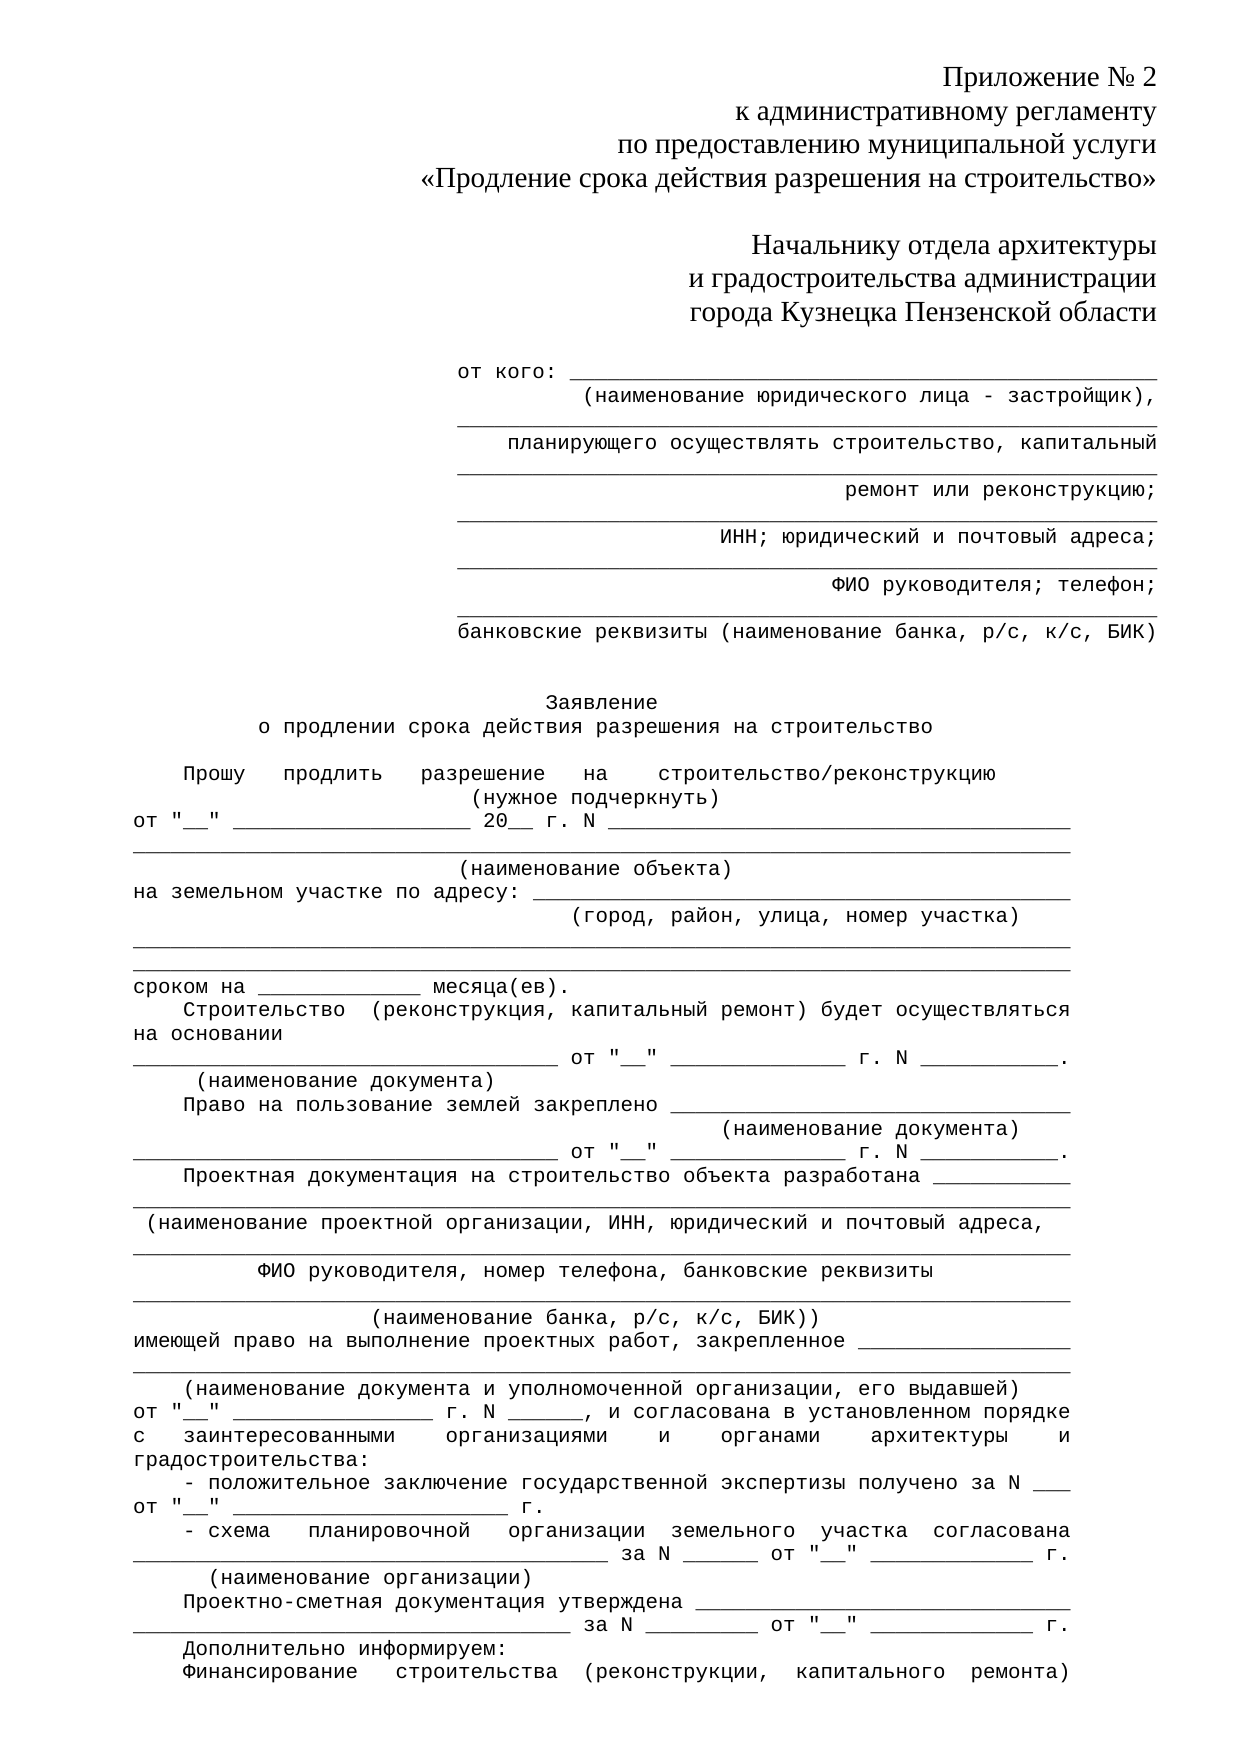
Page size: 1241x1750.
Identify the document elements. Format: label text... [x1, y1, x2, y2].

text ___________________________________________________________________________ [133, 1189, 1157, 1212]
text - схема планировочной организации земельного участка согласована [133, 1520, 1157, 1543]
text от кого: _______________________________________________ [133, 361, 1157, 385]
text ________________________________________________________ [133, 408, 1157, 432]
text о продлении срока действия разрешения на строительство [133, 716, 1157, 739]
text ___________________________________________________________________________ [133, 1283, 1157, 1307]
text сроком на _____________ месяца(ев). [133, 976, 1157, 999]
text ИНН; юридический и почтовый адреса; [133, 527, 1157, 550]
text Право на пользование землей закреплено ________________________________ [133, 1094, 1157, 1118]
text ___________________________________________________________________________ [133, 1236, 1157, 1259]
text на основании [133, 1023, 1157, 1047]
text от "__" ___________________ 20__ г. N _____________________________________ [133, 810, 1157, 834]
text (наименование юридического лица - застройщик), [133, 385, 1157, 408]
text ___________________________________________________________________________ [133, 834, 1157, 858]
text банковские реквизиты (наименование банка, р/с, к/с, БИК) [133, 621, 1157, 645]
text (наименование банка, р/с, к/с, БИК)) [133, 1307, 1157, 1331]
text на земельном участке по адресу: ___________________________________________ [133, 881, 1157, 905]
text Проектно-сметная документация утверждена ______________________________ [133, 1591, 1157, 1614]
text имеющей право на выполнение проектных работ, закрепленное _________________ [133, 1331, 1157, 1354]
text __________________________________ от "__" ______________ г. N ___________. [133, 1141, 1157, 1165]
text - положительное заключение государственной экспертизы получено за N ___ [133, 1472, 1157, 1496]
text ______________________________________ за N ______ от "__" _____________ г. [133, 1543, 1157, 1567]
text ФИО руководителя; телефон; [133, 574, 1157, 597]
text __________________________________ от "__" ______________ г. N ___________. [133, 1047, 1157, 1070]
text планирующего осуществлять строительство, капитальный [133, 432, 1157, 456]
text Прошу продлить разрешение на строительство/реконструкцию [133, 763, 1157, 787]
text (наименование документа и уполномоченной организации, его выдавшей) [133, 1378, 1157, 1401]
text (наименование документа) [133, 1070, 1157, 1094]
text Проектная документация на строительство объекта разработана ___________ [133, 1165, 1157, 1189]
text (наименование проектной организации, ИНН, юридический и почтовый адреса, [133, 1212, 1157, 1236]
text Строительство (реконструкция, капитальный ремонт) будет осуществляться [133, 999, 1157, 1023]
text с заинтересованными организациями и органами архитектуры и [133, 1425, 1157, 1449]
text ремонт или реконструкцию; [133, 479, 1157, 503]
text ________________________________________________________ [133, 597, 1157, 621]
text (наименование организации) [133, 1567, 1157, 1591]
text ФИО руководителя, номер телефона, банковские реквизиты [133, 1259, 1157, 1283]
text города Кузнецка Пензенской области [133, 294, 1157, 327]
text от "__" ________________ г. N ______, и согласована в установленном порядке [133, 1401, 1157, 1425]
text ________________________________________________________ [133, 456, 1157, 479]
text Начальнику отдела архитектуры [133, 227, 1157, 260]
text ___________________________________________________________________________ [133, 1354, 1157, 1378]
text ___________________________________________________________________________ [133, 952, 1157, 976]
text градостроительства: [133, 1449, 1157, 1472]
text и градостроительства администрации [133, 260, 1157, 294]
text (нужное подчеркнуть) [133, 787, 1157, 810]
text Дополнительно информируем: [133, 1638, 1157, 1662]
text ________________________________________________________ [133, 550, 1157, 574]
text Приложение № 2 к административному регламенту по предоставлению муниципальной услуги «Продление срока действия разрешения на строительство» [133, 59, 1157, 193]
text (наименование документа) [133, 1118, 1157, 1141]
text Финансирование строительства (реконструкции, капитального ремонта) [133, 1662, 1157, 1685]
text ___________________________________ за N _________ от "__" _____________ г. [133, 1614, 1157, 1638]
text ________________________________________________________ [133, 503, 1157, 527]
text от "__" ______________________ г. [133, 1496, 1157, 1520]
text (город, район, улица, номер участка) [133, 905, 1157, 928]
text Заявление [133, 692, 1157, 716]
text ___________________________________________________________________________ [133, 928, 1157, 952]
text (наименование объекта) [133, 858, 1157, 881]
